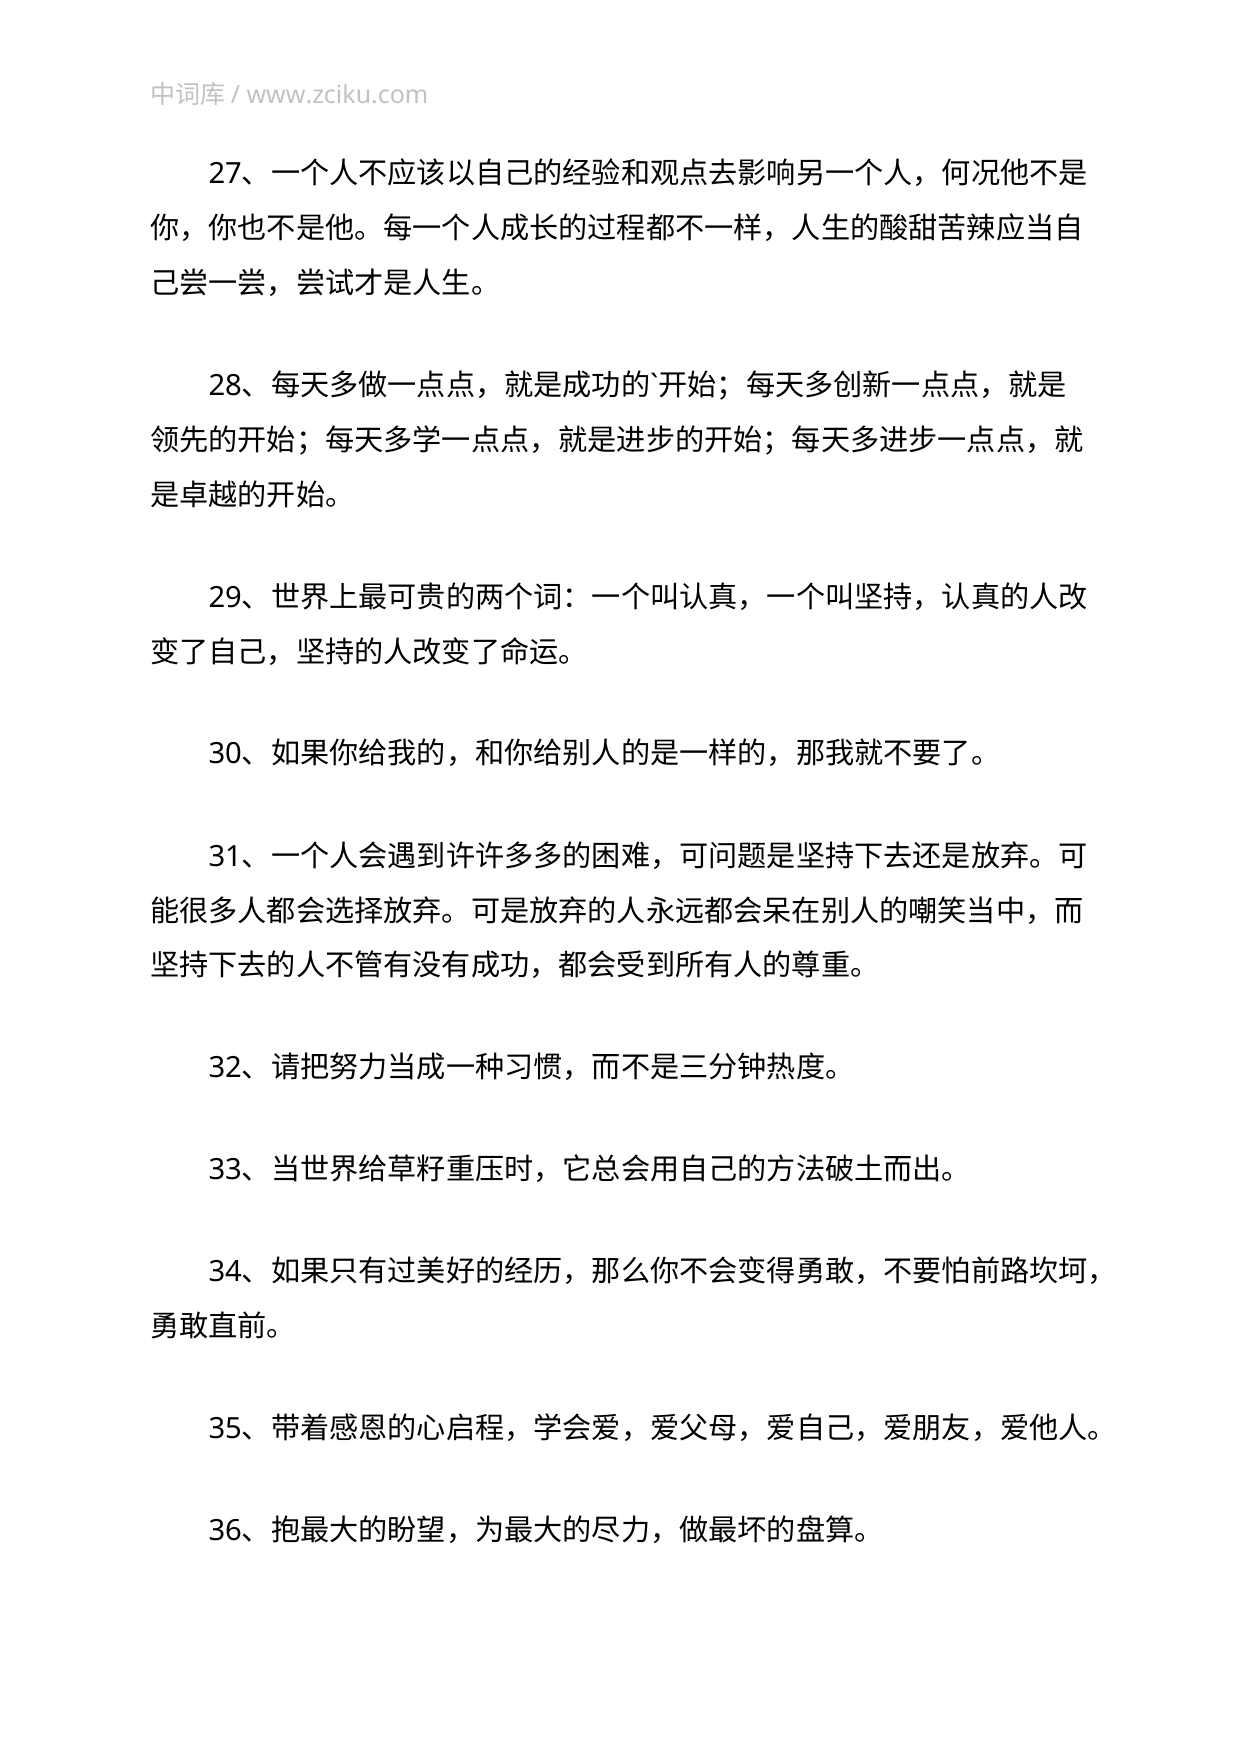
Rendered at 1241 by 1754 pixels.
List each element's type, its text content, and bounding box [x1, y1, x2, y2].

text 29、世界上最可贵的两个词：一个叫认真，一个叫坚持，认真的人改变了自己，坚持的人改变了命运。 [150, 573, 1090, 671]
text 34、如果只有过美好的经历，那么你不会变得勇敢，不要怕前路坎坷，勇敢直前。 [150, 1248, 1090, 1345]
text 30、如果你给我的，和你给别人的是一样的，那我就不要了。 [150, 730, 1090, 772]
text 33、当世界给草籽重压时，它总会用自己的方法破土而出。 [150, 1146, 1090, 1188]
text 28、每天多做一点点，就是成功的`开始；每天多创新一点点，就是领先的开始；每天多学一点点，就是进步的开始；每天多进步一点点，就是卓越的开始。 [150, 362, 1090, 514]
text 31、一个人会遇到许许多多的困难，可问题是坚持下去还是放弃。可能很多人都会选择放弃。可是放弃的人永远都会呆在别人的嘲笑当中，而坚持下去的人不管有没有成功，都会受到所有人的尊重。 [150, 832, 1090, 984]
text 35、带着感恩的心启程，学会爱，爱父母，爱自己，爱朋友，爱他人。 [150, 1404, 1090, 1447]
text 36、抱最大的盼望，为最大的尽力，做最坏的盘算。 [150, 1506, 1090, 1549]
text 32、请把努力当成一种习惯，而不是三分钟热度。 [150, 1044, 1090, 1086]
text 27、一个人不应该以自己的经验和观点去影响另一个人，何况他不是你，你也不是他。每一个人成长的过程都不一样，人生的酸甜苦辣应当自己尝一尝，尝试才是人生。 [150, 150, 1090, 302]
